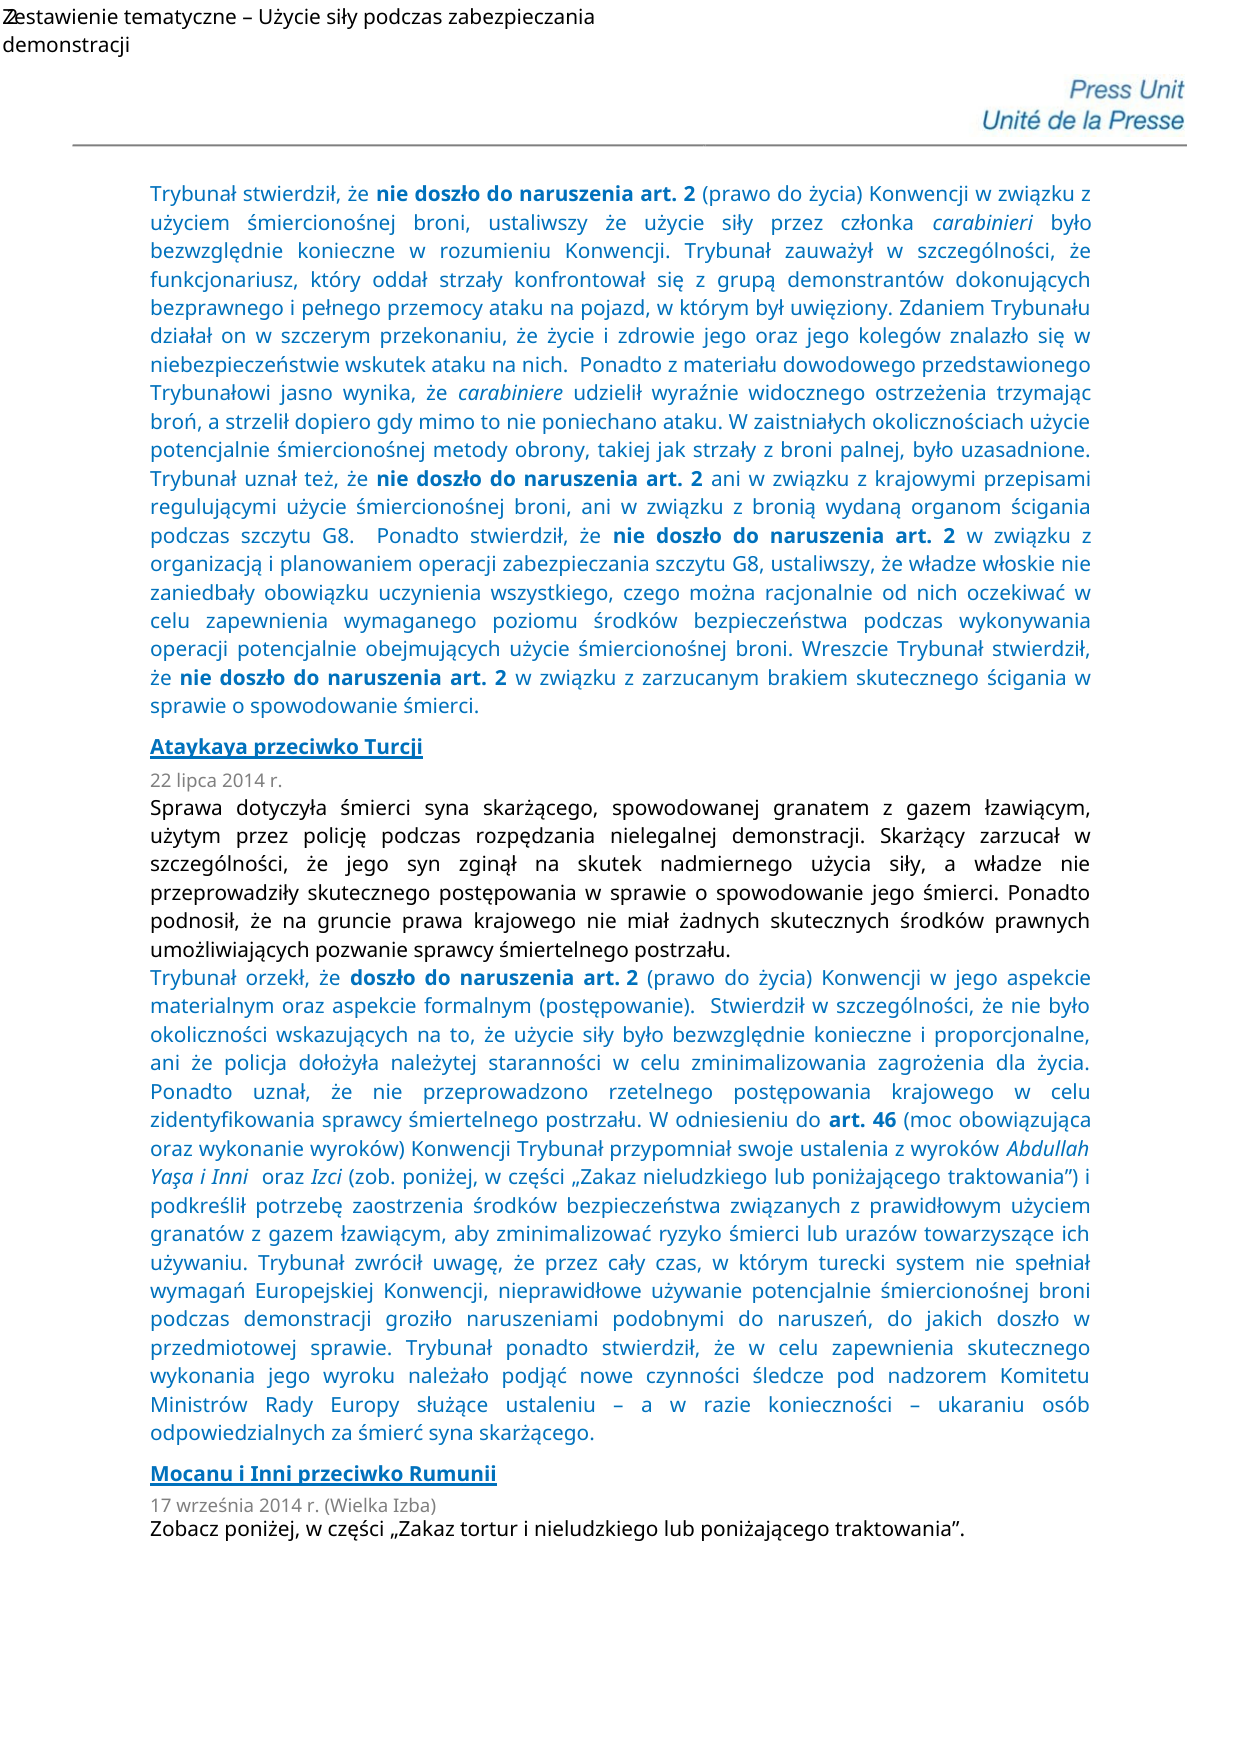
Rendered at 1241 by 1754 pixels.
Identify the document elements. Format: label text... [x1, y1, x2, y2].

text 17 września 2014 r. (Wielka Izba) [150, 1494, 1192, 1517]
text Trybunał stwierdził, że nie doszło do naruszenia art. 2 (prawo do życia) Konwencji w związku z użyciem śmiercionośnej broni, ustaliwszy że użycie siły przez członka carabinieri było bezwzględnie konieczne w rozumieniu Konwencji. Trybunał zauważył w szczególności, że funkcjonariusz, który oddał strzały konfrontował się z grupą demonstrantów dokonujących bezprawnego i pełnego przemocy ataku na pojazd, w którym był uwięziony. Zdaniem Trybunału działał on w szczerym przekonaniu, że życie i zdrowie jego oraz jego kolegów znalazło się w niebezpieczeństwie wskutek ataku na nich. Ponadto z materiału dowodowego przedstawionego Trybunałowi jasno wynika, że carabiniere udzielił wyraźnie widocznego ostrzeżenia trzymając broń, a strzelił dopiero gdy mimo to nie poniechano ataku. W zaistniałych okolicznościach użycie potencjalnie śmiercionośnej metody obrony, takiej jak strzały z broni palnej, było uzasadnione. Trybunał uznał też, że nie doszło do naruszenia art. 2 ani w związku z krajowymi przepisami regulującymi użycie śmiercionośnej broni, ani w związku z bronią wydaną organom ścigania podczas szczytu G8. Ponadto stwierdził, że nie doszło do naruszenia art. 2 w związku z organizacją i planowaniem operacji zabezpieczania szczytu G8, ustaliwszy, że władze włoskie nie zaniedbały obowiązku uczynienia wszystkiego, czego można racjonalnie od nich oczekiwać w celu zapewnienia wymaganego poziomu środków bezpieczeństwa podczas wykonywania operacji potencjalnie obejmujących użycie śmiercionośnej broni. Wreszcie Trybunał stwierdził, że nie doszło do naruszenia art. 2 w związku z zarzucanym brakiem skutecznego ścigania w sprawie o spowodowanie śmierci. [150, 179, 1092, 720]
text Zobacz poniżej, w części „Zakaz tortur i nieludzkiego lub poniżającego traktowania”. [150, 1517, 1192, 1542]
text 22 lipca 2014 r. [150, 767, 1192, 793]
picture [968, 74, 1185, 137]
subtitle Ataykaya przeciwko Turcji [150, 732, 1192, 761]
subtitle Mocanu i Inni przeciwko Rumunii [150, 1459, 1192, 1488]
text Sprawa dotyczyła śmierci syna skarżącego, spowodowanej granatem z gazem łzawiącym, użytym przez policję podczas rozpędzania nielegalnej demonstracji. Skarżący zarzucał w szczególności, że jego syn zginął na skutek nadmiernego użycia siły, a władze nie przeprowadziły skutecznego postępowania w sprawie o spowodowanie jego śmierci. Ponadto podnosił, że na gruncie prawa krajowego nie miał żadnych skutecznych środków prawnych umożliwiających pozwanie sprawcy śmiertelnego postrzału. [150, 793, 1092, 963]
text Trybunał orzekł, że doszło do naruszenia art. 2 (prawo do życia) Konwencji w jego aspekcie materialnym oraz aspekcie formalnym (postępowanie). Stwierdził w szczególności, że nie było okoliczności wskazujących na to, że użycie siły było bezwzględnie konieczne i proporcjonalne, ani że policja dołożyła należytej staranności w celu zminimalizowania zagrożenia dla życia. Ponadto uznał, że nie przeprowadzono rzetelnego postępowania krajowego w celu zidentyfikowania sprawcy śmiertelnego postrzału. W odniesieniu do art. 46 (moc obowiązująca oraz wykonanie wyroków) Konwencji Trybunał przypomniał swoje ustalenia z wyroków Abdullah Yaşa i Inni oraz Izci (zob. poniżej, w części „Zakaz nieludzkiego lub poniżającego traktowania”) i podkreślił potrzebę zaostrzenia środków bezpieczeństwa związanych z prawidłowym użyciem granatów z gazem łzawiącym, aby zminimalizować ryzyko śmierci lub urazów towarzyszące ich używaniu. Trybunał zwrócił uwagę, że przez cały czas, w którym turecki system nie spełniał wymagań Europejskiej Konwencji, nieprawidłowe używanie potencjalnie śmiercionośnej broni podczas demonstracji groziło naruszeniami podobnymi do naruszeń, do jakich doszło w przedmiotowej sprawie. Trybunał ponadto stwierdził, że w celu zapewnienia skutecznego wykonania jego wyroku należało podjąć nowe czynności śledcze pod nadzorem Komitetu Ministrów Rady Europy służące ustaleniu – a w razie konieczności – ukaraniu osób odpowiedzialnych za śmierć syna skarżącego. [150, 963, 1092, 1447]
